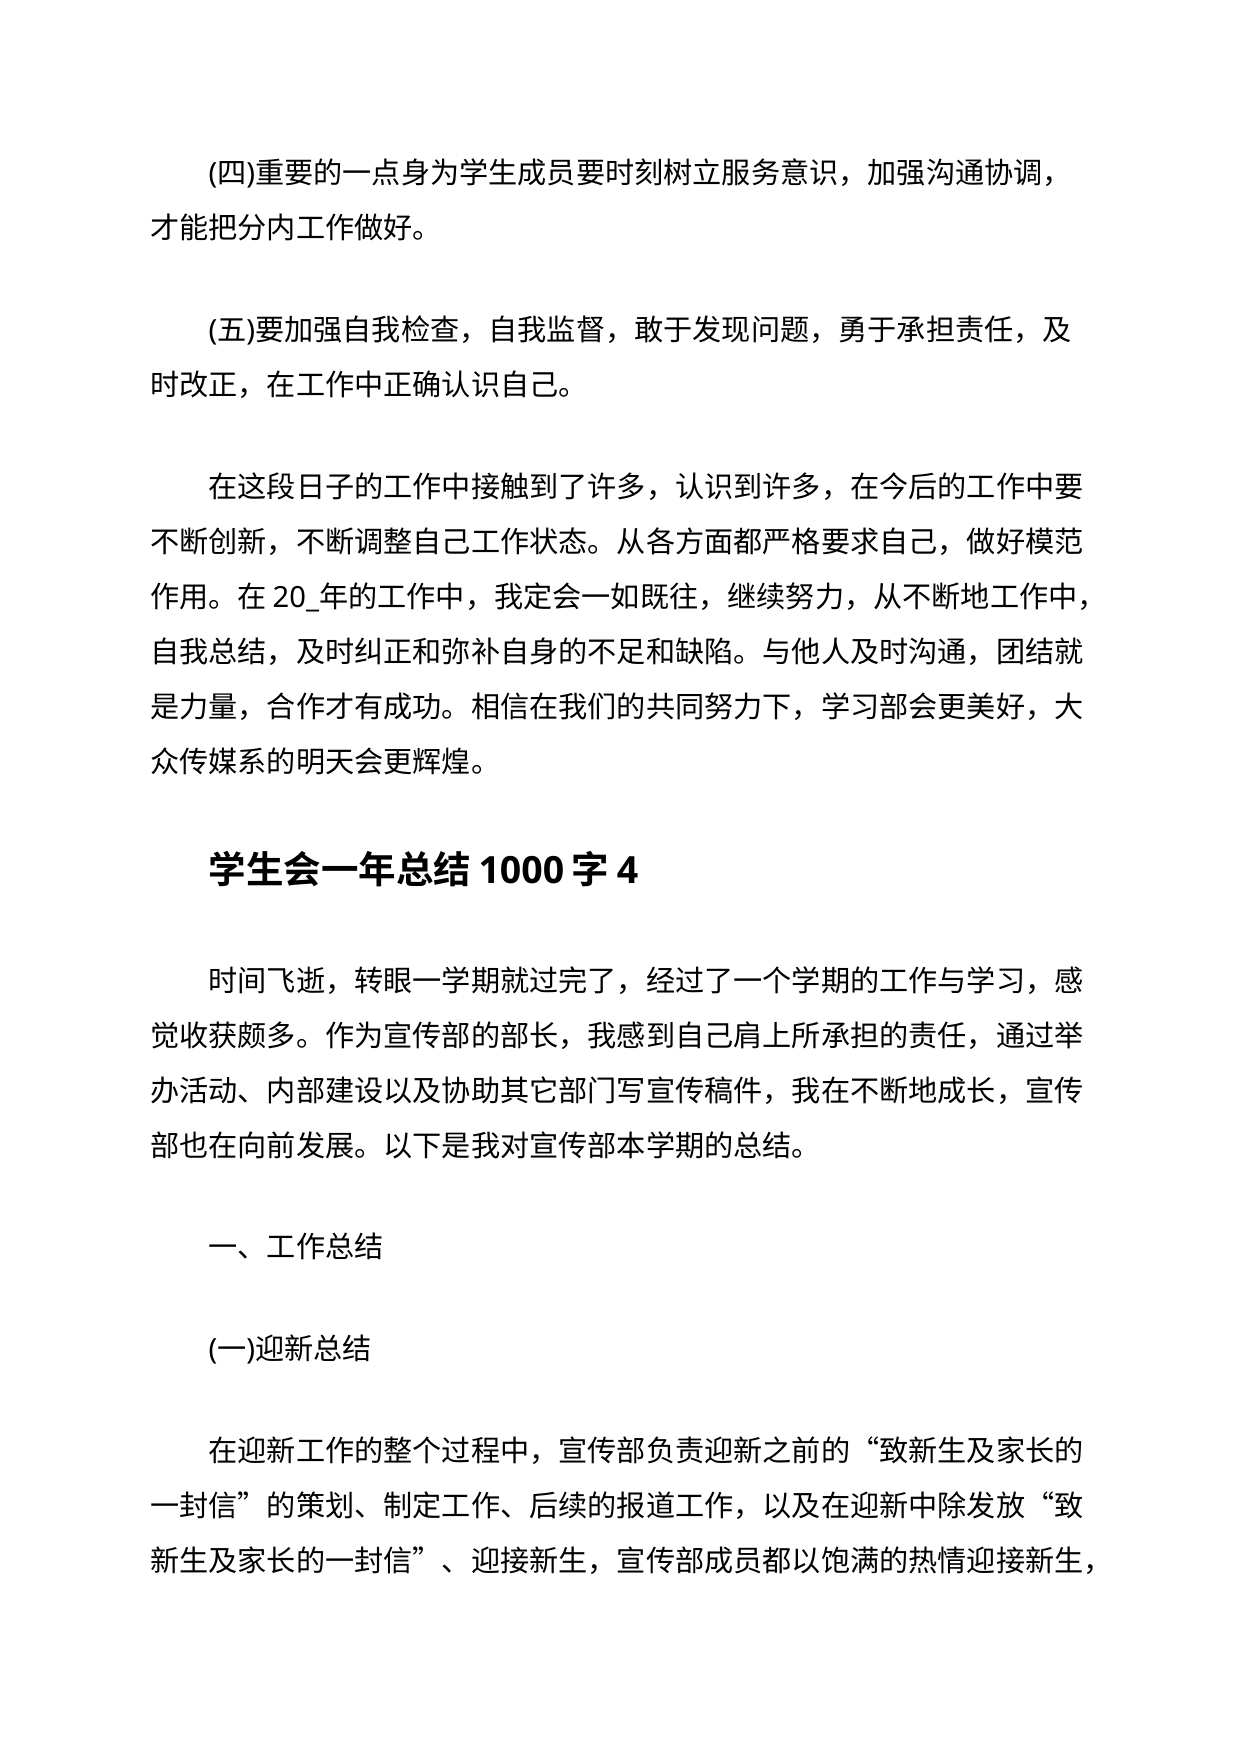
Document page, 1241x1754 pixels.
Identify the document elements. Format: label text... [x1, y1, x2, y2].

text (一)迎新总结 [150, 1326, 1090, 1368]
text 时间飞逝，转眼一学期就过完了，经过了一个学期的工作与学习，感觉收获颇多。作为宣传部的部长，我感到自己肩上所承担的责任，通过举办活动、内部建设以及协助其它部门写宣传稿件，我在不断地成长，宣传部也在向前发展。以下是我对宣传部本学期的总结。 [150, 957, 1090, 1164]
text 一、工作总结 [150, 1224, 1090, 1266]
text 学生会一年总结1000字4 [150, 840, 1090, 894]
text 在这段日子的工作中接触到了许多，认识到许多，在今后的工作中要不断创新，不断调整自己工作状态。从各方面都严格要求自己，做好模范作用。在20_年的工作中，我定会一如既往，继续努力，从不断地工作中，自我总结，及时纠正和弥补自身的不足和缺陷。与他人及时沟通，团结就是力量，合作才有成功。相信在我们的共同努力下，学习部会更美好，大众传媒系的明天会更辉煌。 [150, 463, 1090, 780]
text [150, 1428, 1090, 1580]
text (四)重要的一点身为学生成员要时刻树立服务意识，加强沟通协调，才能把分内工作做好。 [150, 150, 1090, 247]
text (五)要加强自我检查，自我监督，敢于发现问题，勇于承担责任，及时改正，在工作中正确认识自己。 [150, 307, 1090, 404]
